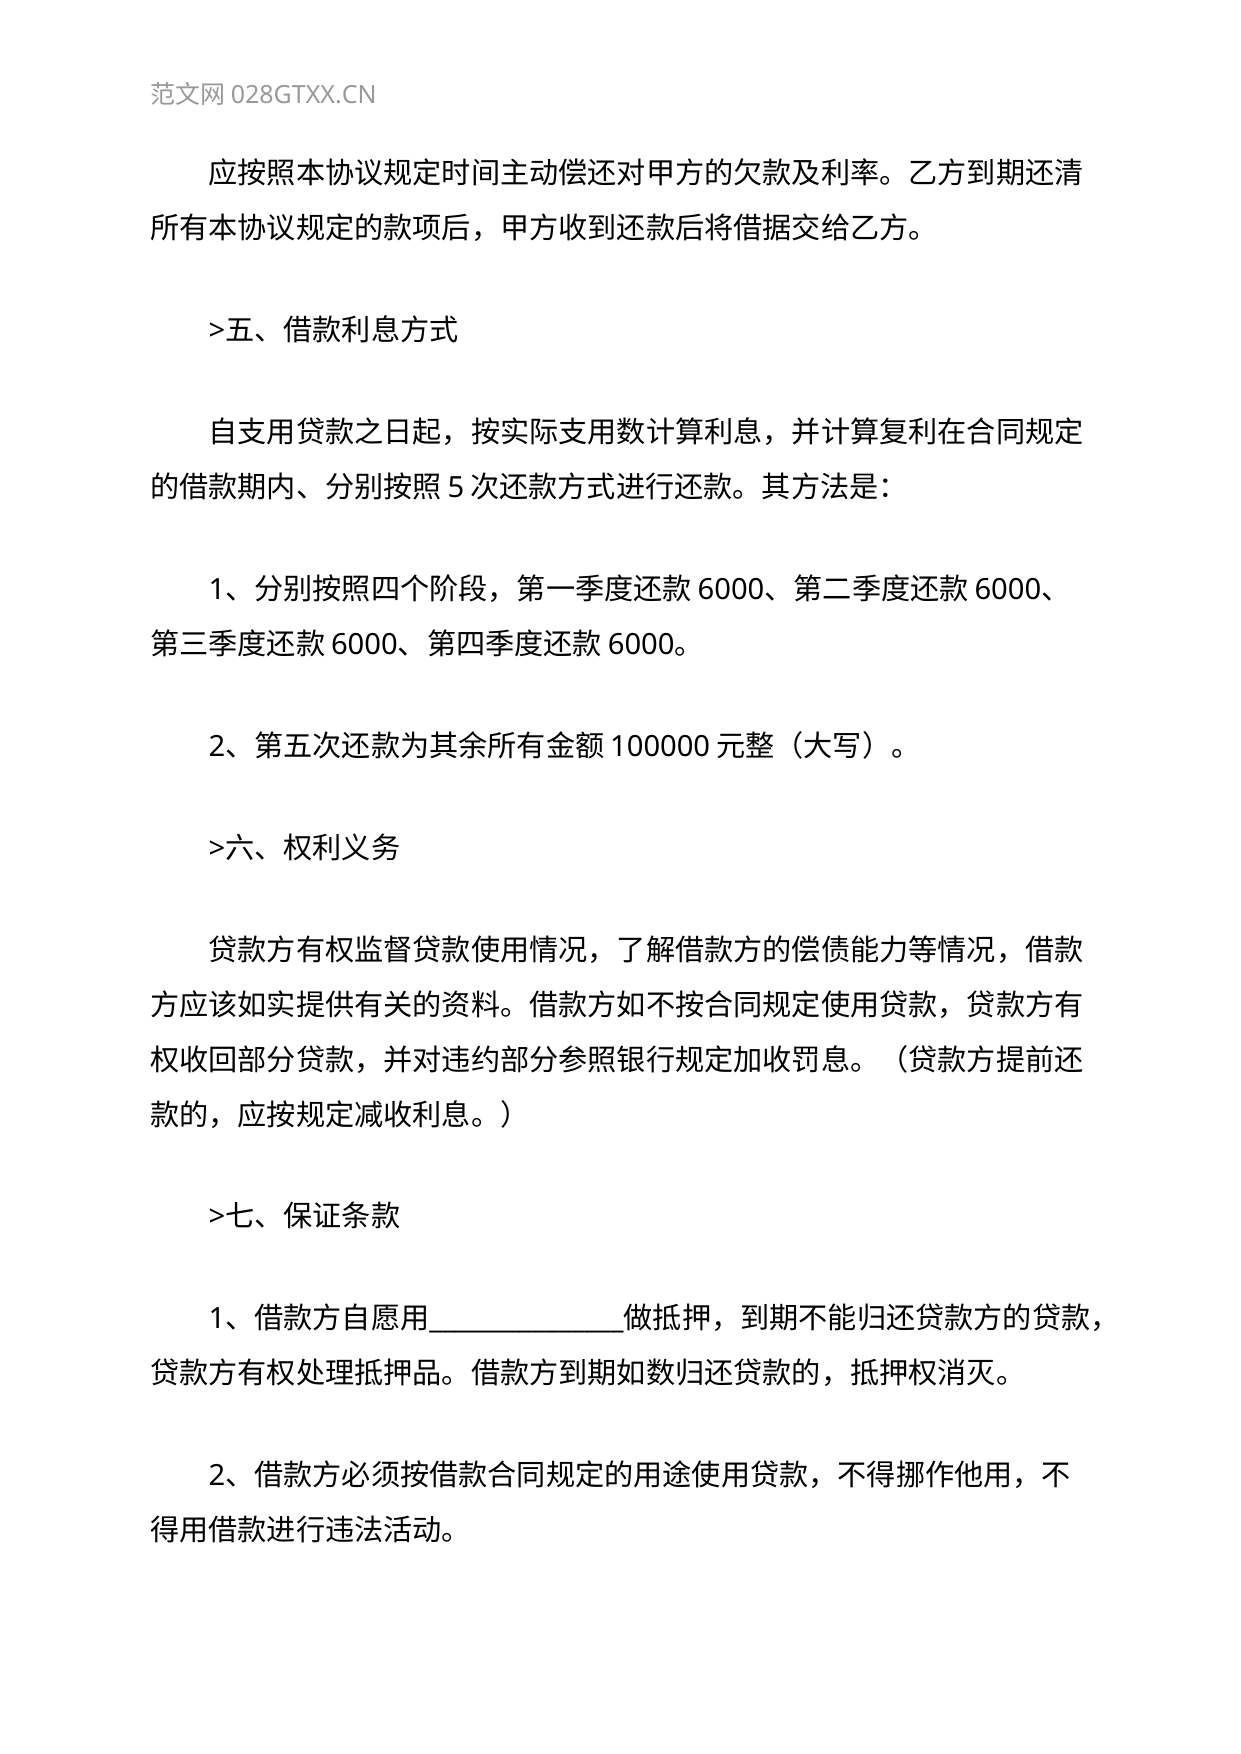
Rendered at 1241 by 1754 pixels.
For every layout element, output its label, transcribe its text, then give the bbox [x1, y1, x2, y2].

text 贷款方有权监督贷款使用情况，了解借款方的偿债能力等情况，借款方应该如实提供有关的资料。借款方如不按合同规定使用贷款，贷款方有权收回部分贷款，并对违约部分参照银行规定加收罚息。（贷款方提前还款的，应按规定减收利息。） [150, 926, 1090, 1133]
text >六、权利义务 [150, 824, 1090, 867]
text 自支用贷款之日起，按实际支用数计算利息，并计算复利在合同规定的借款期内、分别按照5次还款方式进行还款。其方法是： [150, 409, 1090, 506]
text 1、分别按照四个阶段，第一季度还款6000、第二季度还款6000、第三季度还款6000、第四季度还款6000。 [150, 566, 1090, 663]
text 2、第五次还款为其余所有金额100000元整（大写）。 [150, 722, 1090, 765]
text 应按照本协议规定时间主动偿还对甲方的欠款及利率。乙方到期还清所有本协议规定的款项后，甲方收到还款后将借据交给乙方。 [150, 150, 1090, 247]
text 1、借款方自愿用_______________做抵押，到期不能归还贷款方的贷款，贷款方有权处理抵押品。借款方到期如数归还贷款的，抵押权消灭。 [150, 1295, 1090, 1392]
text >七、保证条款 [150, 1193, 1090, 1235]
text >五、借款利息方式 [150, 307, 1090, 349]
text 2、借款方必须按借款合同规定的用途使用贷款，不得挪作他用，不得用借款进行违法活动。 [150, 1452, 1090, 1549]
